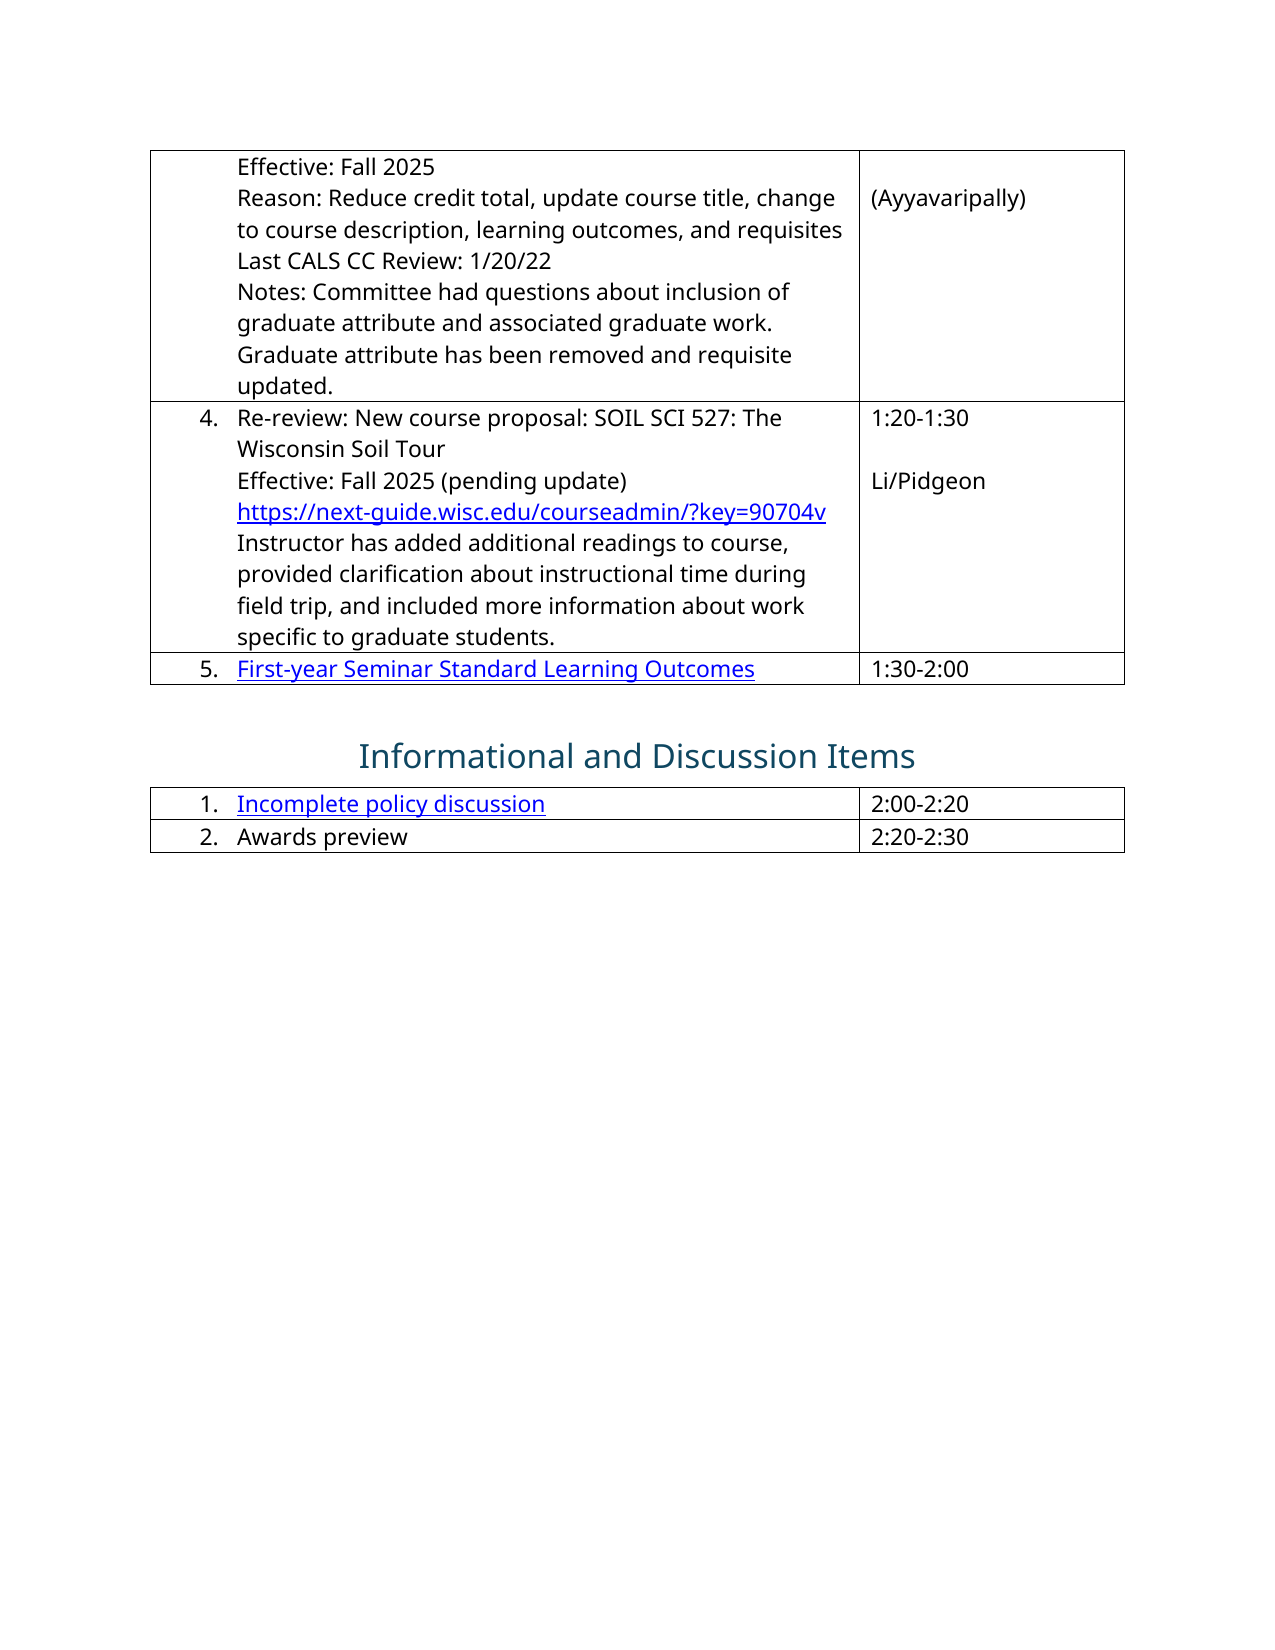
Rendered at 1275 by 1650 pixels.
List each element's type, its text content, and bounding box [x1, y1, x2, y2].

table_cell 1:30-2:00 [860, 653, 1124, 684]
subtitle Informational and Discussion Items [150, 733, 1125, 779]
table_cell 2:20-2:30 [860, 820, 1124, 852]
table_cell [860, 151, 1124, 401]
table_header 2:00-2:20 [860, 788, 1124, 819]
table_cell 1:20-1:30 Li/Pidgeon [860, 402, 1124, 652]
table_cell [151, 151, 859, 401]
table_header Incomplete policy discussion [151, 788, 859, 819]
table_cell First-year Seminar Standard Learning Outcomes [151, 653, 859, 684]
table_cell Awards preview [151, 820, 859, 852]
table_cell Re-review: New course proposal: SOIL SCI 527: The Wisconsin Soil Tour Effective: Fall 2025 (pending update) https://next-guide.wisc.edu/courseadmin/?key=90704v Instructor has added additional readings to course, provided clarification about instructional time during field trip, and included more information about work specific to graduate students. [151, 402, 859, 652]
